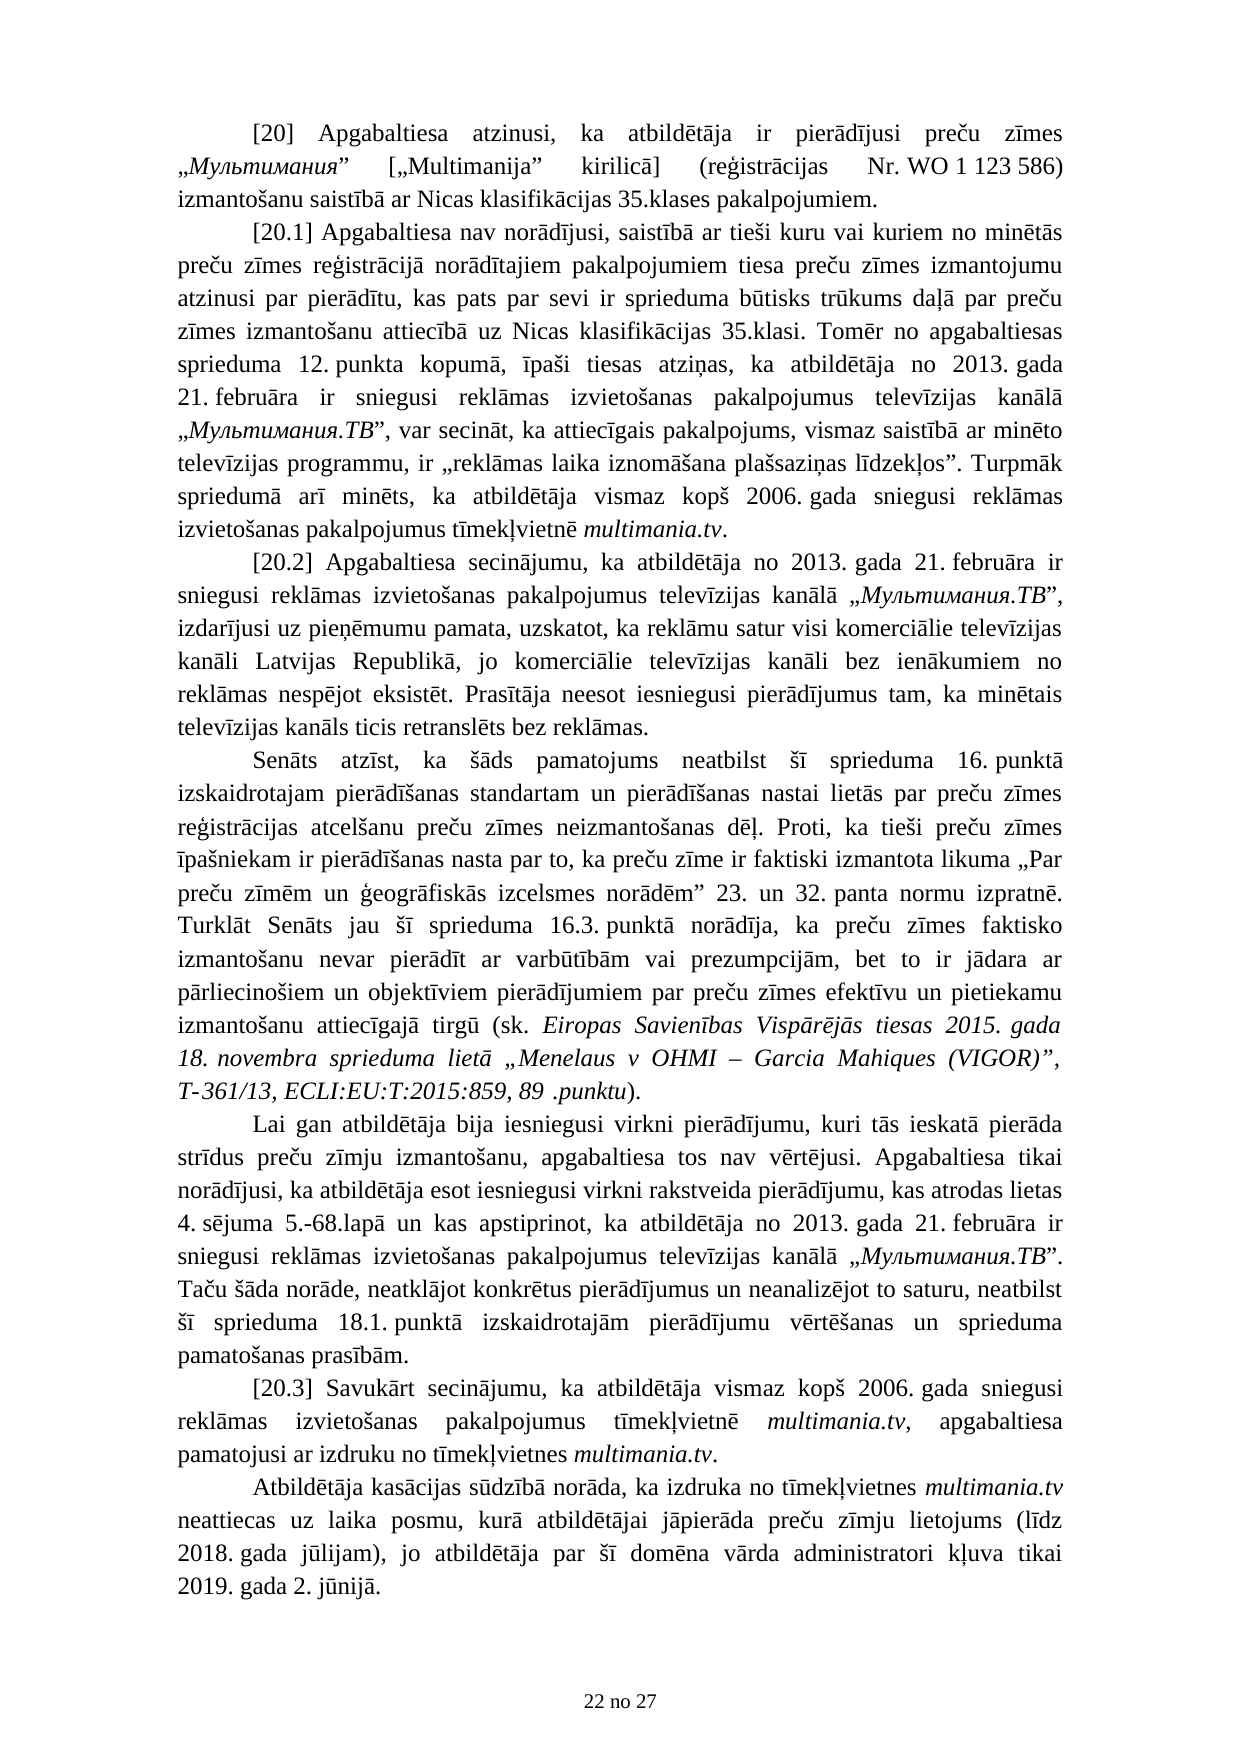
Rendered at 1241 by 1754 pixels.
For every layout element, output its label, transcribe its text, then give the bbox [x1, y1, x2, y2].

text [20.1] Apgabaltiesa nav norādījusi, saistībā ar tieši kuru vai kuriem no minētās preču zīmes reģistrācijā norādītajiem pakalpojumiem tiesa preču zīmes izmantojumu atzinusi par pierādītu, kas pats par sevi ir sprieduma būtisks trūkums daļā par preču zīmes izmantošanu attiecībā uz Nicas klasifikācijas 35.klasi. Tomēr no apgabaltiesas sprieduma 12. punkta kopumā, īpaši tiesas atziņas, ka atbildētāja no 2013. gada 21. februāra ir sniegusi reklāmas izvietošanas pakalpojumus televīzijas kanālā „Мультимания.TB”, var secināt, ka attiecīgais pakalpojums, vismaz saistībā ar minēto televīzijas programmu, ir „reklāmas laika iznomāšana plašsaziņas līdzekļos”. Turpmāk spriedumā arī minēts, ka atbildētāja vismaz kopš 2006. gada sniegusi reklāmas izvietošanas pakalpojumus tīmekļvietnē multimania.tv. [177, 217, 1063, 543]
text [20] Apgabaltiesa atzinusi, ka atbildētāja ir pierādījusi preču zīmes „Mультимания” [„Multimanija” kirilicā] (reģistrācijas Nr. WO 1 123 586) izmantošanu saistībā ar Nicas klasifikācijas 35.klases pakalpojumiem. [177, 118, 1063, 213]
text [20.3] Savukārt secinājumu, ka atbildētāja vismaz kopš 2006. gada sniegusi reklāmas izvietošanas pakalpojumus tīmekļvietnē multimania.tv, apgabaltiesa pamatojusi ar izdruku no tīmekļvietnes multimania.tv. [177, 1373, 1063, 1468]
text [20.2] Apgabaltiesa secinājumu, ka atbildētāja no 2013. gada 21. februāra ir sniegusi reklāmas izvietošanas pakalpojumus televīzijas kanālā „Мультимания.TB”, izdarījusi uz pieņēmumu pamata, uzskatot, ka reklāmu satur visi komerciālie televīzijas kanāli Latvijas Republikā, jo komerciālie televīzijas kanāli bez ienākumiem no reklāmas nespējot eksistēt. Prasītāja neesot iesniegusi pierādījumus tam, ka minētais televīzijas kanāls ticis retranslēts bez reklāmas. [177, 547, 1063, 741]
text Lai gan atbildētāja bija iesniegusi virkni pierādījumu, kuri tās ieskatā pierāda strīdus preču zīmju izmantošanu, apgabaltiesa tos nav vērtējusi. Apgabaltiesa tikai norādījusi, ka atbildētāja esot iesniegusi virkni rakstveida pierādījumu, kas atrodas lietas 4. sējuma 5.-68.lapā un kas apstiprinot, ka atbildētāja no 2013. gada 21. februāra ir sniegusi reklāmas izvietošanas pakalpojumus televīzijas kanālā „Мультимания.TB”. Taču šāda norāde, neatklājot konkrētus pierādījumus un neanalizējot to saturu, neatbilst šī sprieduma 18.1. punktā izskaidrotajām pierādījumu vērtēšanas un sprieduma pamatošanas prasībām. [177, 1109, 1063, 1369]
text Atbildētāja kasācijas sūdzībā norāda, ka izdruka no tīmekļvietnes multimania.tv neattiecas uz laika posmu, kurā atbildētājai jāpierāda preču zīmju lietojums (līdz 2018. gada jūlijam), jo atbildētāja par šī domēna vārda administratori kļuva tikai 2019. gada 2. jūnijā. [177, 1472, 1063, 1600]
text Senāts atzīst, ka šāds pamatojums neatbilst šī sprieduma 16. punktā izskaidrotajam pierādīšanas standartam un pierādīšanas nastai lietās par preču zīmes reģistrācijas atcelšanu preču zīmes neizmantošanas dēļ. Proti, ka tieši preču zīmes īpašniekam ir pierādīšanas nasta par to, ka preču zīme ir faktiski izmantota likuma „Par preču zīmēm un ģeogrāfiskās izcelsmes norādēm” 23. un 32. panta normu izpratnē. Turklāt Senāts jau šī sprieduma 16.3. punktā norādīja, ka preču zīmes faktisko izmantošanu nevar pierādīt ar varbūtībām vai prezumpcijām, bet to ir jādara ar pārliecinošiem un objektīviem pierādījumiem par preču zīmes efektīvu un pietiekamu izmantošanu attiecīgajā tirgū (sk. Eiropas Savienības Vispārējās tiesas 2015. gada 18. novembra sprieduma lietā „Menelaus v OHMI – Garcia Mahiques (VIGOR)”, T-361/13, ECLI:EU:T:2015:859, 89 .punktu). [177, 746, 1063, 1104]
